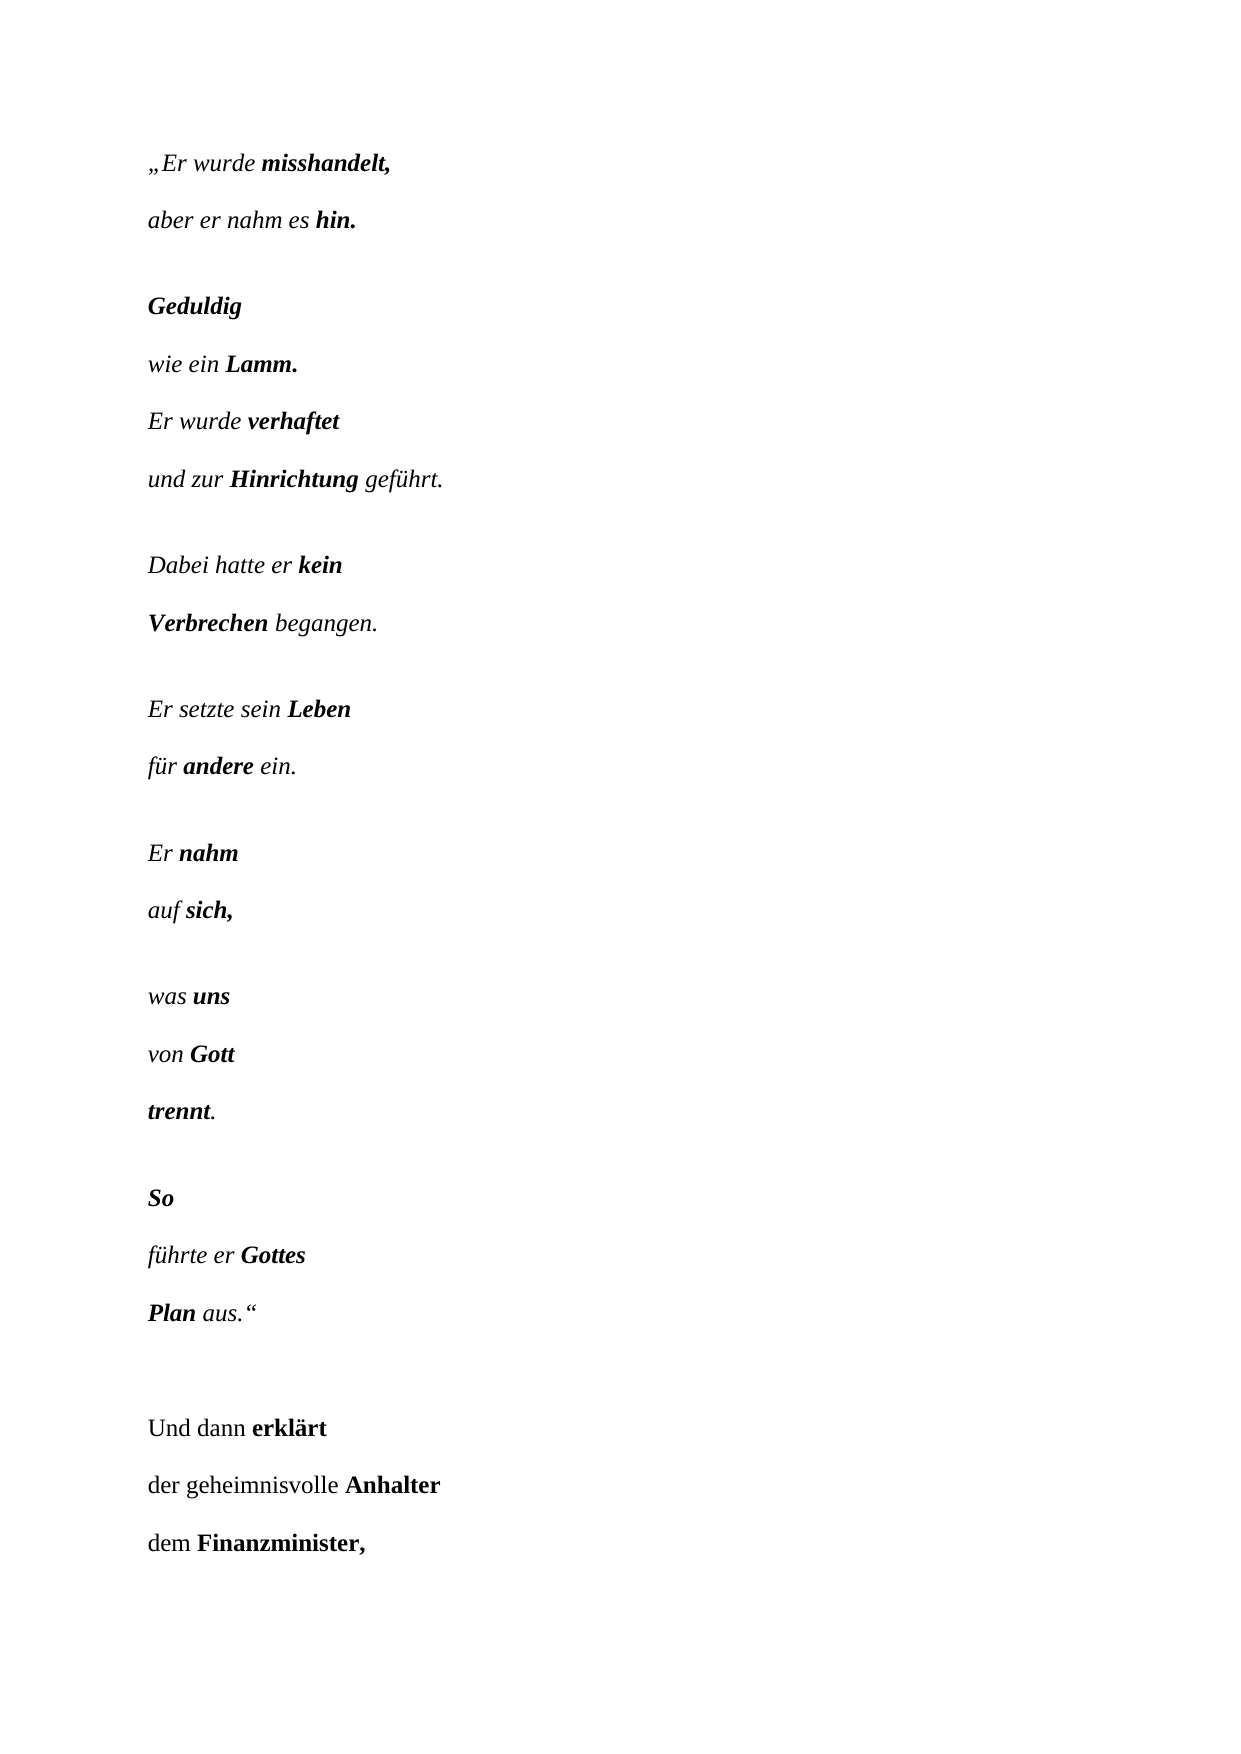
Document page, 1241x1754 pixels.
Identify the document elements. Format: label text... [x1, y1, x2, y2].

text Geduldig [148, 291, 1093, 320]
text der geheimnisvolle Anhalter [148, 1470, 1093, 1499]
text dem Finanzminister, [148, 1528, 1093, 1556]
text So [148, 1183, 1093, 1211]
text „Er wurde misshandelt, [148, 148, 1093, 176]
text Er wurde verhaftet [148, 406, 1093, 435]
text Verbrechen begangen. [148, 608, 1093, 636]
text von Gott [148, 1039, 1093, 1068]
text Dabei hatte er kein [148, 550, 1093, 579]
text trennt. [148, 1096, 1093, 1125]
text Er nahm [148, 838, 1093, 866]
text führte er Gottes [148, 1240, 1093, 1269]
text für andere ein. [148, 751, 1093, 780]
text Er setzte sein Leben [148, 694, 1093, 723]
text und zur Hinrichtung geführt. [148, 464, 1093, 493]
text Und dann erklärt [148, 1413, 1093, 1441]
text aber er nahm es hin. [148, 205, 1093, 234]
text Plan aus.“ [148, 1298, 1093, 1326]
text wie ein Lamm. [148, 349, 1093, 378]
text was uns [148, 981, 1093, 1010]
text auf sich, [148, 895, 1093, 924]
